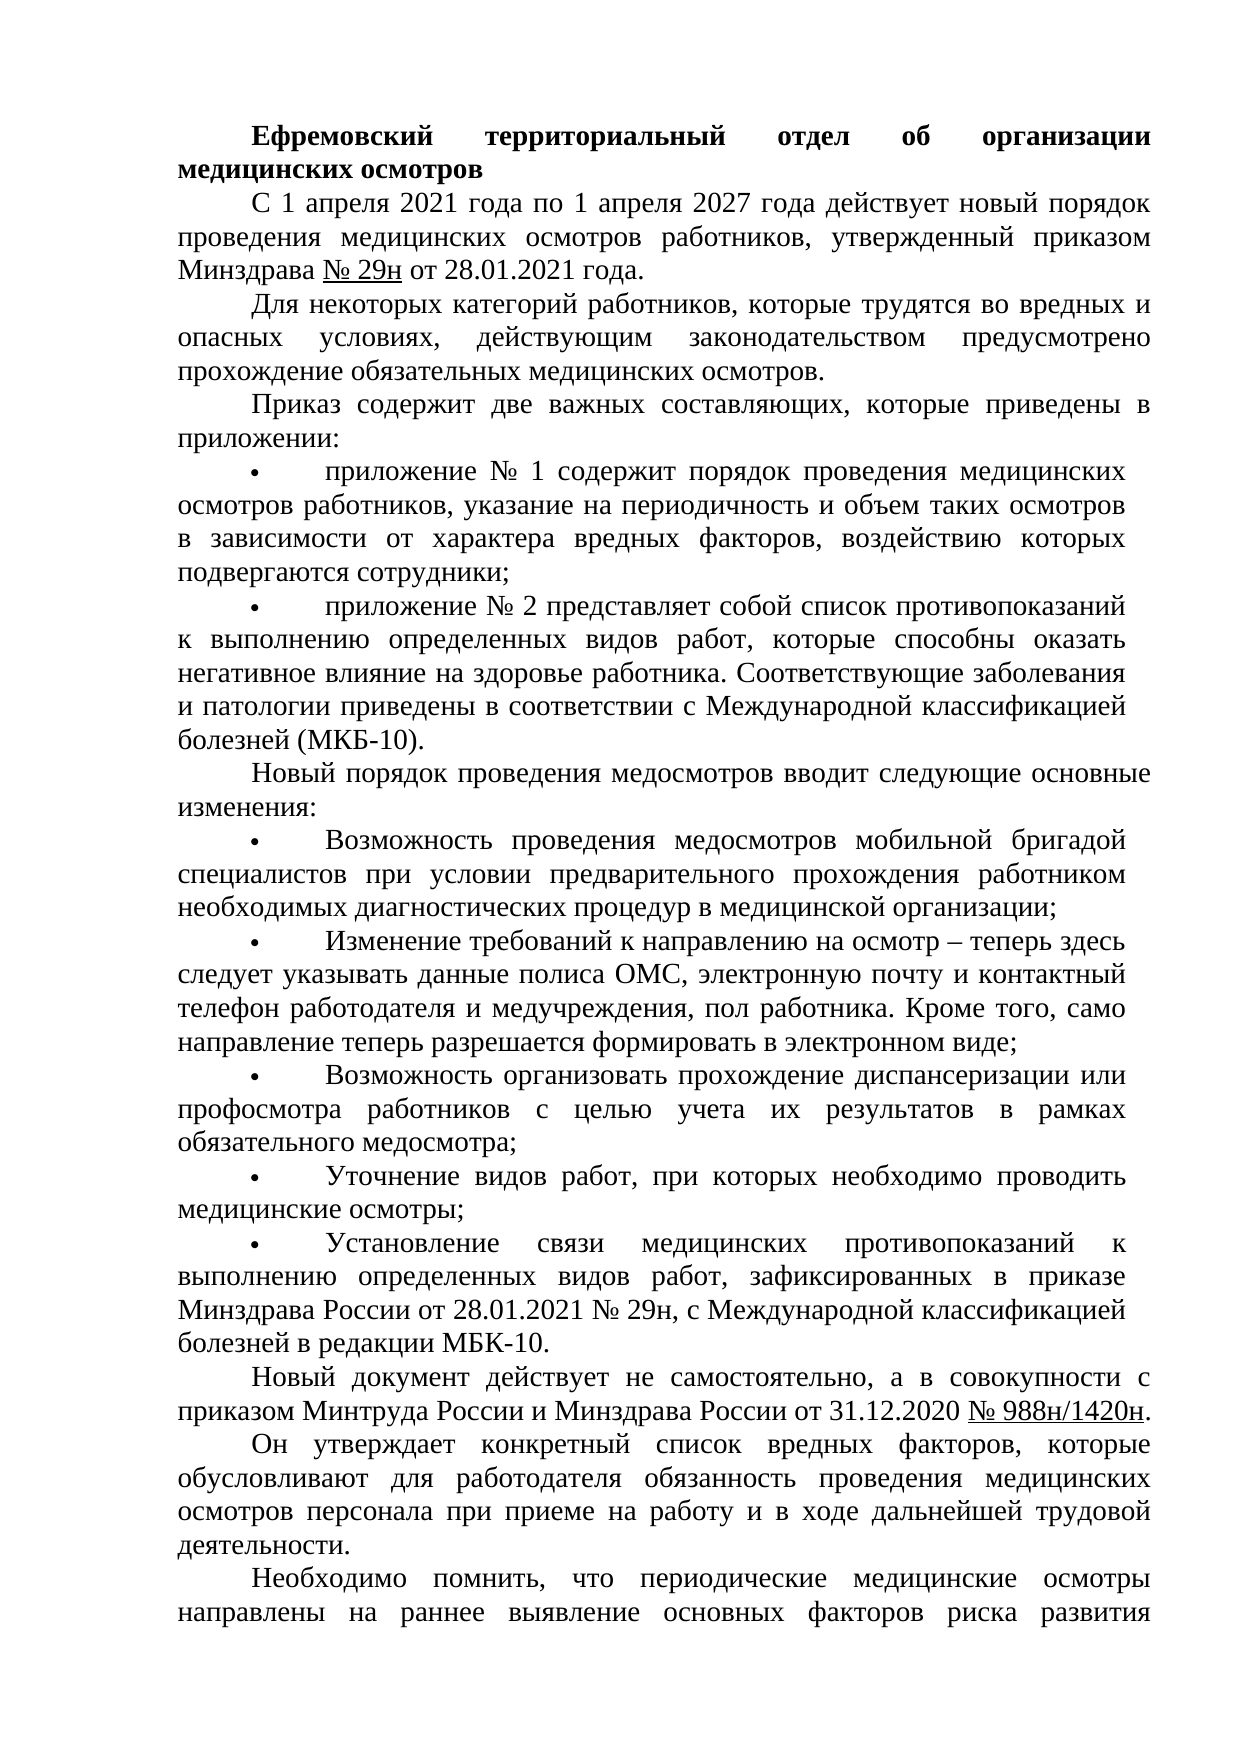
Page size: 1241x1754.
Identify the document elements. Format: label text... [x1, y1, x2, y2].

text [177, 1560, 1152, 1627]
text Он утверждает конкретный список вредных факторов, которые обусловливают для работодателя обязанность проведения медицинских осмотров персонала при приеме на работу и в ходе дальнейшей трудовой деятельности. [177, 1426, 1152, 1560]
list Уточнение видов работ, при которых необходимо проводить медицинские осмотры; [177, 1158, 1127, 1225]
text Новый документ действует не самостоятельно, а в совокупности с приказом Минтруда России и Минздрава России от 31.12.2020 № 988н/1420н. [177, 1359, 1152, 1426]
text Ефремовский территориальный отдел об организации медицинских осмотров [177, 118, 1152, 185]
text Новый порядок проведения медосмотров вводит следующие основные изменения: [177, 755, 1152, 822]
text Для некоторых категорий работников, которые трудятся во вредных и опасных условиях, действующим законодательством предусмотрено прохождение обязательных медицинских осмотров. [177, 286, 1152, 386]
list Возможность организовать прохождение диспансеризации или профосмотра работников с целью учета их результатов в рамках обязательного медосмотра; [177, 1057, 1127, 1158]
text С 1 апреля 2021 года по 1 апреля 2027 года действует новый порядок проведения медицинских осмотров работников, утвержденный приказом Минздрава № 29н от 28.01.2021 года. [177, 185, 1152, 286]
list приложение № 1 содержит порядок проведения медицинских осмотров работников, указание на периодичность и объем таких осмотров в зависимости от характера вредных факторов, воздействию которых подвергаются сотрудники; [177, 453, 1127, 588]
list Установление связи медицинских противопоказаний к выполнению определенных видов работ, зафиксированных в приказе Минздрава России от 28.01.2021 № 29н, с Международной классификацией болезней в редакции МБК-10. [177, 1225, 1127, 1359]
list приложение № 2 представляет собой список противопоказаний к выполнению определенных видов работ, которые способны оказать негативное влияние на здоровье работника. Соответствующие заболевания и патологии приведены в соответствии с Международной классификацией болезней (МКБ-10). [177, 588, 1127, 755]
list Изменение требований к направлению на осмотр – теперь здесь следует указывать данные полиса ОМС, электронную почту и контактный телефон работодателя и медучреждения, пол работника. Кроме того, само направление теперь разрешается формировать в электронном виде; [177, 923, 1127, 1057]
text Приказ содержит две важных составляющих, которые приведены в приложении: [177, 386, 1152, 453]
list Возможность проведения медосмотров мобильной бригадой специалистов при условии предварительного прохождения работником необходимых диагностических процедур в медицинской организации; [177, 822, 1127, 923]
